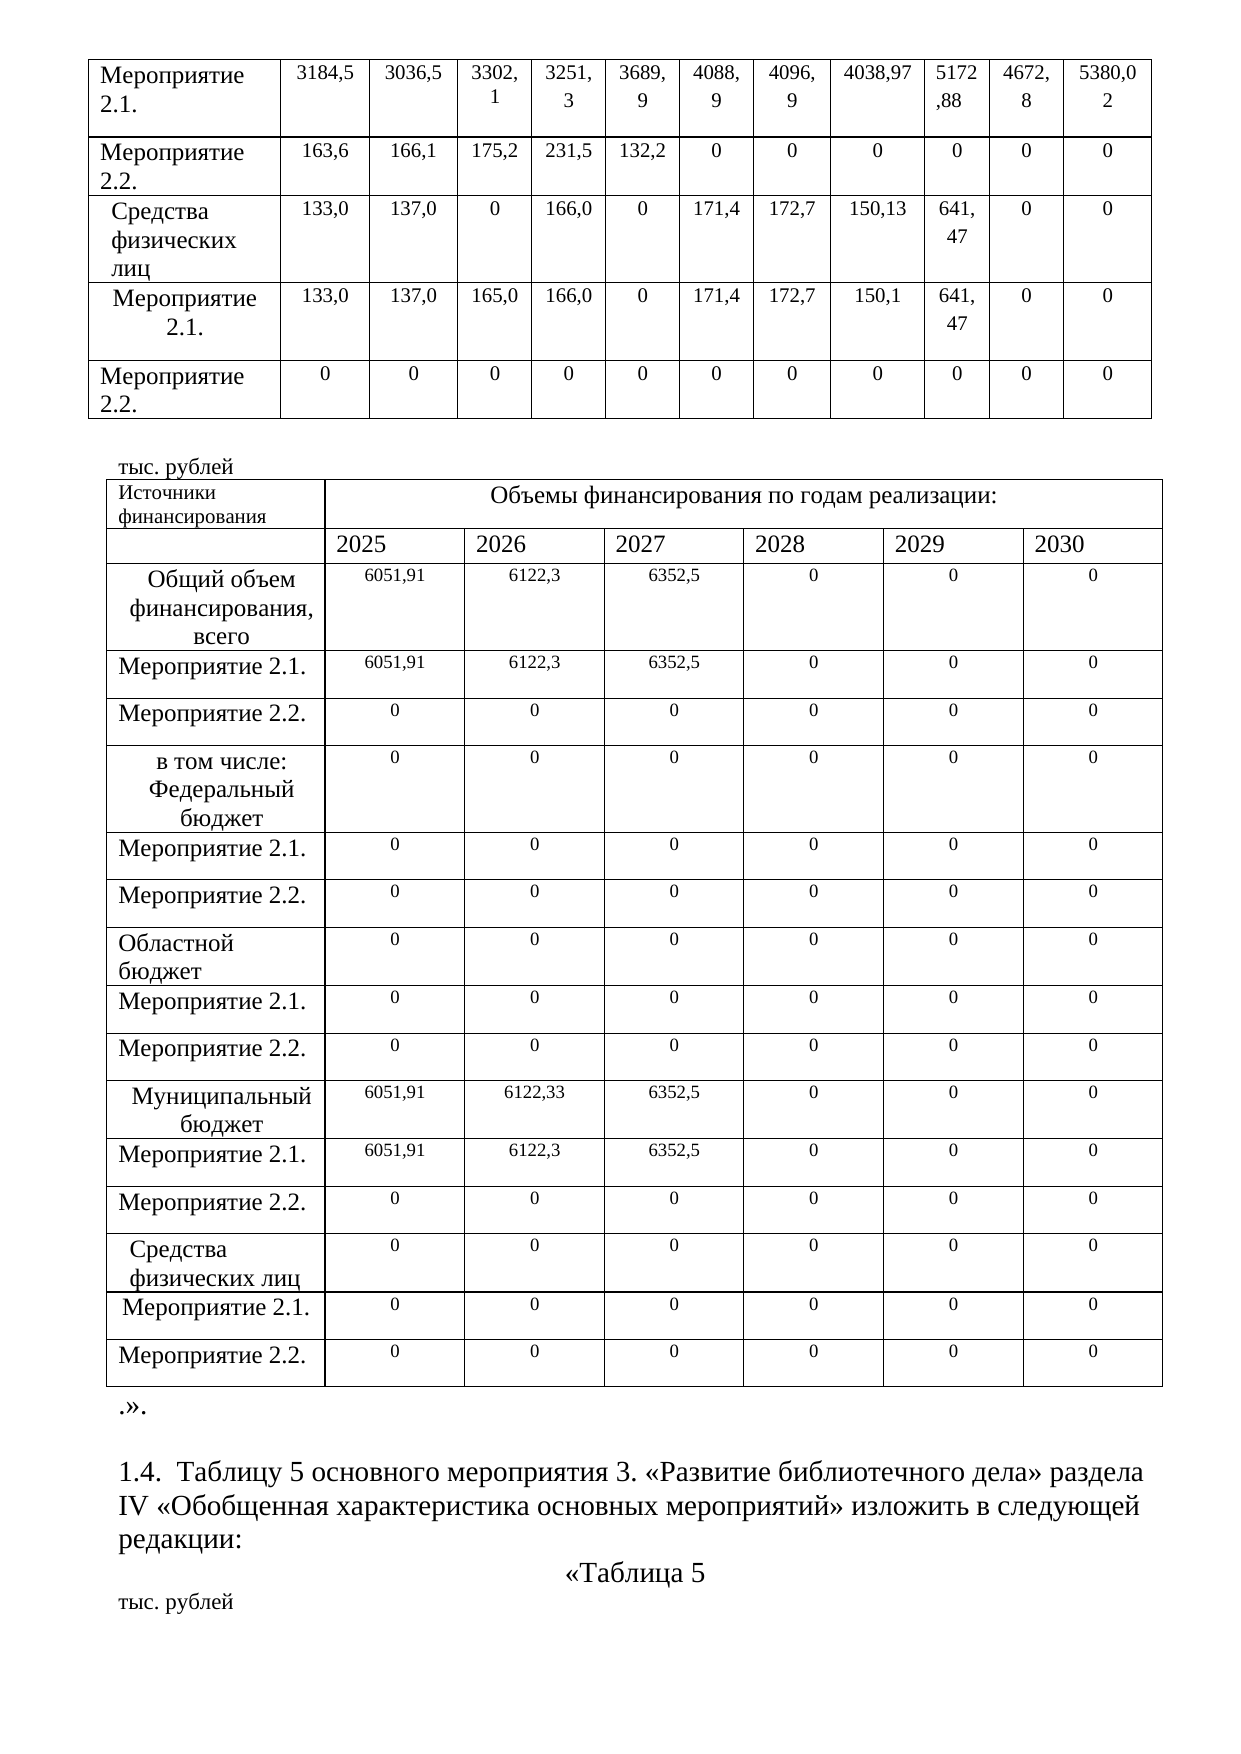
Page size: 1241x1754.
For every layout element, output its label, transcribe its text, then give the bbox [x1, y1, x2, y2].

text 1.4. Таблицу 5 основного мероприятия 3. «Развитие библиотечного дела» раздела IV «Обобщенная характеристика основных мероприятий» изложить в следующей редакции: [118, 1454, 1152, 1555]
table_cell 165,0 [458, 283, 531, 360]
table_cell 0 [680, 138, 753, 195]
table_cell 0 [465, 1034, 604, 1080]
table_cell 137,0 [370, 196, 457, 282]
table_cell 0 [605, 1340, 743, 1386]
table_cell 0 [990, 196, 1063, 282]
table_cell 166,0 [532, 196, 605, 282]
table_cell 166,1 [370, 138, 457, 195]
table_cell 0 [326, 699, 464, 745]
table_cell 6352,5 [605, 1081, 743, 1138]
table_header Объемы финансирования по годам реализации: [326, 480, 1162, 528]
table_cell Средства физических лиц [89, 196, 280, 282]
table_cell 0 [884, 1187, 1023, 1233]
table_cell 0 [1024, 1187, 1162, 1233]
table_cell 0 [744, 1139, 883, 1186]
table_cell 2027 [605, 529, 743, 563]
table_cell 0 [532, 361, 605, 418]
table_cell 171,4 [680, 196, 753, 282]
table_cell в том числе: Федеральный бюджет [107, 746, 324, 832]
table_cell Мероприятие 2.1. [89, 283, 280, 360]
table_cell Мероприятие 2.1. [107, 986, 324, 1032]
table_cell 0 [1024, 699, 1162, 745]
table_cell 0 [1024, 1034, 1162, 1080]
table_cell 6352,5 [605, 1139, 743, 1186]
table_cell 172,7 [754, 196, 830, 282]
table_cell Мероприятие 2.1. [107, 1293, 324, 1339]
table_cell 0 [606, 361, 679, 418]
table_cell 6051,91 [326, 651, 464, 697]
table_cell 133,0 [281, 283, 369, 360]
table_cell 6051,91 [326, 1139, 464, 1186]
table_cell 0 [1024, 1081, 1162, 1138]
table_cell 171,4 [680, 283, 753, 360]
table_cell 0 [1024, 746, 1162, 832]
table_cell 0 [605, 1234, 743, 1291]
table_cell Мероприятие 2.2. [89, 138, 280, 195]
table_cell 133,0 [281, 196, 369, 282]
table_cell Мероприятие 2.1. [89, 60, 280, 136]
table_cell 0 [1024, 651, 1162, 697]
table_cell 231,5 [532, 138, 605, 195]
table_cell 0 [326, 880, 464, 927]
table_cell 0 [1024, 1139, 1162, 1186]
table_cell Мероприятие 2.2. [107, 699, 324, 745]
table_cell 0 [1024, 833, 1162, 879]
table_cell 4088,9 [680, 60, 753, 136]
table_cell 0 [326, 1340, 464, 1386]
table_cell 0 [1064, 138, 1151, 195]
table_cell 0 [326, 1187, 464, 1233]
table_cell 2030 [1024, 529, 1162, 563]
table_cell 0 [990, 361, 1063, 418]
table_cell Муниципальный бюджет [107, 1081, 324, 1138]
table_cell 0 [884, 651, 1023, 697]
table_cell 0 [605, 746, 743, 832]
table_cell [107, 529, 324, 563]
table_cell 137,0 [370, 283, 457, 360]
table_cell 0 [605, 699, 743, 745]
table_cell 0 [884, 833, 1023, 879]
table_cell 6122,3 [465, 1139, 604, 1186]
table_cell 0 [744, 1034, 883, 1080]
table_cell 2029 [884, 529, 1023, 563]
table_cell 5380,02 [1064, 60, 1151, 136]
table_cell 0 [831, 361, 924, 418]
table_cell 0 [744, 880, 883, 927]
table_cell 163,6 [281, 138, 369, 195]
table_cell 641,47 [925, 283, 989, 360]
table_cell 0 [990, 283, 1063, 360]
table_cell 0 [606, 196, 679, 282]
table_cell 0 [465, 1187, 604, 1233]
table_cell 3302,1 [458, 60, 531, 136]
table_cell 0 [605, 1187, 743, 1233]
table_cell 0 [884, 986, 1023, 1032]
table_cell 0 [884, 928, 1023, 985]
table_cell Мероприятие 2.2. [107, 1340, 324, 1386]
table_cell 0 [1024, 928, 1162, 985]
text «Таблица 5 [118, 1555, 1152, 1588]
table_cell 166,0 [532, 283, 605, 360]
table_cell 6352,5 [605, 651, 743, 697]
table_cell 3036,5 [370, 60, 457, 136]
table_cell 4672,8 [990, 60, 1063, 136]
table_cell 0 [458, 361, 531, 418]
table_cell 0 [605, 1293, 743, 1339]
table_cell 0 [605, 986, 743, 1032]
table_cell Средства физических лиц [107, 1234, 324, 1291]
table_cell 0 [1024, 1340, 1162, 1386]
table_cell 2028 [744, 529, 883, 563]
table_cell 0 [744, 651, 883, 697]
table_cell 0 [744, 699, 883, 745]
table_cell 0 [1064, 361, 1151, 418]
table_cell 0 [465, 928, 604, 985]
table_cell 0 [744, 564, 883, 650]
table_cell 0 [1024, 564, 1162, 650]
table_cell 0 [884, 1340, 1023, 1386]
table_cell 0 [990, 138, 1063, 195]
table_cell 0 [754, 361, 830, 418]
table_cell 3184,5 [281, 60, 369, 136]
table_cell Мероприятие 2.2. [89, 361, 280, 418]
table_cell 6122,33 [465, 1081, 604, 1138]
table_cell 0 [1024, 1234, 1162, 1291]
table_cell 0 [754, 138, 830, 195]
table_cell 0 [1024, 880, 1162, 927]
table_cell 0 [465, 699, 604, 745]
table_cell 0 [281, 361, 369, 418]
table_cell 0 [884, 880, 1023, 927]
table_cell 0 [884, 1234, 1023, 1291]
table_cell 0 [458, 196, 531, 282]
table_cell 0 [465, 880, 604, 927]
table_cell 0 [326, 1034, 464, 1080]
table_cell 0 [326, 1234, 464, 1291]
table_cell 175,2 [458, 138, 531, 195]
table_cell 0 [744, 928, 883, 985]
table_cell 4038,97 [831, 60, 924, 136]
table_cell 0 [465, 746, 604, 832]
table_cell 0 [744, 1081, 883, 1138]
table_cell 3689,9 [606, 60, 679, 136]
table_cell 0 [605, 880, 743, 927]
table_cell 5172,88 [925, 60, 989, 136]
table_cell 0 [465, 833, 604, 879]
table_cell 0 [465, 986, 604, 1032]
table_cell 0 [326, 986, 464, 1032]
table_cell 6122,3 [465, 564, 604, 650]
table_cell 0 [744, 746, 883, 832]
text тыс. рублей [118, 1588, 1152, 1615]
table_cell 0 [1064, 283, 1151, 360]
table_cell Мероприятие 2.2. [107, 1187, 324, 1233]
table_cell 2025 [326, 529, 464, 563]
table_cell 4096,9 [754, 60, 830, 136]
table_cell 0 [605, 928, 743, 985]
table_cell 0 [326, 746, 464, 832]
table_cell 0 [884, 699, 1023, 745]
table_cell 0 [326, 928, 464, 985]
table_cell 6352,5 [605, 564, 743, 650]
table_header Источники финансирования [107, 480, 324, 528]
table_cell 150,1 [831, 283, 924, 360]
table_cell 0 [831, 138, 924, 195]
table_cell Мероприятие 2.2. [107, 880, 324, 927]
table_cell Мероприятие 2.1. [107, 1139, 324, 1186]
table_cell 0 [744, 1293, 883, 1339]
table_cell Мероприятие 2.1. [107, 833, 324, 879]
table_cell 0 [1064, 196, 1151, 282]
table_cell 0 [744, 1340, 883, 1386]
table_cell 6051,91 [326, 1081, 464, 1138]
table_cell 0 [370, 361, 457, 418]
table_cell 0 [884, 1293, 1023, 1339]
table_cell Мероприятие 2.2. [107, 1034, 324, 1080]
table_cell 0 [925, 138, 989, 195]
table_cell 3251,3 [532, 60, 605, 136]
table_cell 172,7 [754, 283, 830, 360]
table_cell 0 [465, 1234, 604, 1291]
table_cell 0 [884, 1139, 1023, 1186]
table_cell 0 [1024, 1293, 1162, 1339]
table_cell 0 [744, 1187, 883, 1233]
table_cell 132,2 [606, 138, 679, 195]
table_cell 0 [605, 833, 743, 879]
table_cell 150,13 [831, 196, 924, 282]
table_cell 0 [680, 361, 753, 418]
table_cell 0 [884, 564, 1023, 650]
table_cell 0 [925, 361, 989, 418]
table_cell 0 [326, 833, 464, 879]
table_cell 0 [884, 746, 1023, 832]
table_cell 0 [744, 1234, 883, 1291]
table_cell Мероприятие 2.1. [107, 651, 324, 697]
table_cell 0 [1024, 986, 1162, 1032]
table_cell 641,47 [925, 196, 989, 282]
table_cell Областной бюджет [107, 928, 324, 985]
table_cell 0 [606, 283, 679, 360]
table_cell 6051,91 [326, 564, 464, 650]
text тыс. рублей [118, 453, 1152, 479]
table_cell 0 [744, 986, 883, 1032]
table_cell 2026 [465, 529, 604, 563]
table_cell 0 [326, 1293, 464, 1339]
table_cell 0 [884, 1081, 1023, 1138]
table_cell Общий объем финансирования, всего [107, 564, 324, 650]
text .». [118, 1387, 1152, 1421]
table_cell 0 [744, 833, 883, 879]
table_cell 0 [465, 1340, 604, 1386]
table_cell 0 [605, 1034, 743, 1080]
table_cell 0 [884, 1034, 1023, 1080]
table_cell 0 [465, 1293, 604, 1339]
table_cell 6122,3 [465, 651, 604, 697]
